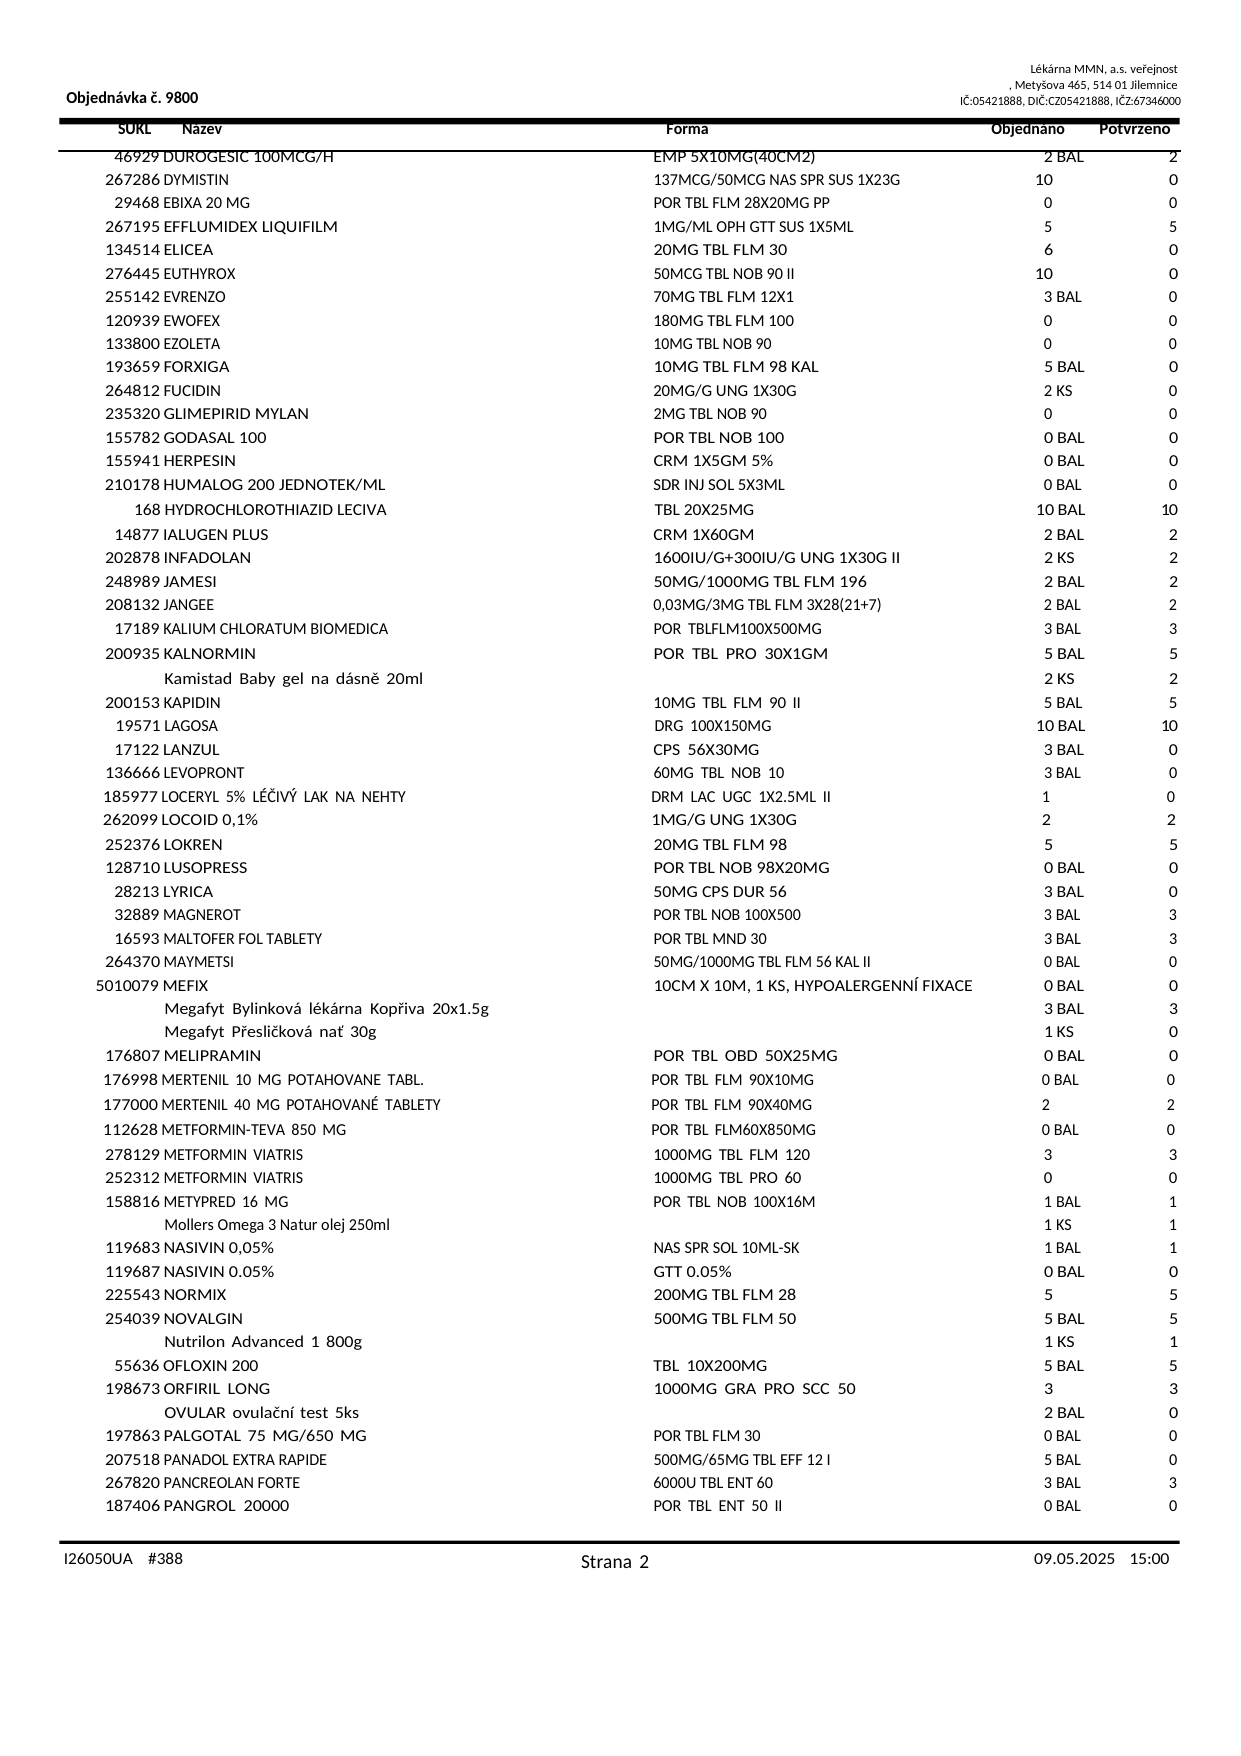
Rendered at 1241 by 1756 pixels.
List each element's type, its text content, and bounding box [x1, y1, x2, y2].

text SUKL Název Forma Objednáno Potvrzeno [105, 125, 1171, 138]
text Nutrilon Advanced 1 800g 1 KS 1 [154, 1334, 1178, 1351]
text 187406 PANGROL 20000 POR TBL ENT 50 II 0 BAL 0 [94, 1498, 1177, 1515]
text 128710 LUSOPRESS POR TBL NOB 98X20MG 0 BAL 0 [94, 860, 1178, 877]
text 176807 MELIPRAMIN POR TBL OBD 50X25MG 0 BAL 0 [94, 1048, 1178, 1065]
text 225543 NORMIX 200MG TBL FLM 28 5 5 [94, 1287, 1178, 1304]
text OVULAR ovulační test 5ks 2 BAL 0 [154, 1404, 1178, 1421]
text 248989 JAMESI 50MG/1000MG TBL FLM 196 2 BAL 2 [94, 574, 1178, 591]
text Lékárna MMN, a.s. veřejnost , Metyšova 465, 514 01 Jilemnice Objednávka č. 9800 IČ:05421888, DIČ:CZ05421888, IČZ:67346000 [51, 61, 1181, 108]
text I26050UA #388 Strana 2 09.05.2025 15:00 [63, 1548, 1188, 1569]
text 252376 LOKREN 20MG TBL FLM 98 5 5 [94, 837, 1178, 854]
text 176998 MERTENIL 10 MG POTAHOVANE TABL. POR TBL FLM 90X10MG 0 BAL 0 177000 MERTENIL 40 MG POTAHOVANÉ TABLETY POR TBL FLM 90X40MG 2 2 112628 METFORMIN-TEVA 850 MG POR TBL FLM60X850MG 0 BAL 0 [103, 1065, 1185, 1140]
text 17189 KALIUM CHLORATUM BIOMEDICA POR TBLFLM100X500MG 3 BAL 3 200935 KALNORMIN POR TBL PRO 30X1GM 5 BAL 5 [94, 615, 1178, 665]
text 14877 IALUGEN PLUS CRM 1X60GM 2 BAL 2 [104, 527, 1178, 544]
text 193659 FORXIGA 10MG TBL FLM 98 KAL 5 BAL 0 [94, 359, 1178, 376]
text Mollers Omega 3 Natur olej 250ml 1 KS 1 [154, 1217, 1177, 1234]
text 133800 EZOLETA 10MG TBL NOB 90 0 0 [94, 336, 1177, 353]
text 198673 ORFIRIL LONG 1000MG GRA PRO SCC 50 3 3 [94, 1381, 1178, 1398]
text 202878 INFADOLAN 1600IU/G+300IU/G UNG 1X30G II 2 KS 2 [94, 550, 1178, 567]
text 120939 EWOFEX 180MG TBL FLM 100 0 0 [94, 312, 1177, 329]
text 29468 EBIXA 20 MG POR TBL FLM 28X20MG PP 0 0 [104, 195, 1177, 212]
text 5010079 MEFIX 10CM X 10M, 1 KS, HYPOALERGENNÍ FIXACE 0 BAL 0 [85, 977, 1178, 994]
text 264370 MAYMETSI 50MG/1000MG TBL FLM 56 KAL II 0 BAL 0 [94, 954, 1177, 971]
text 255142 EVRENZO 70MG TBL FLM 12X1 3 BAL 0 [94, 289, 1177, 306]
text 155941 HERPESIN CRM 1X5GM 5% 0 BAL 0 [94, 453, 1178, 470]
text 134514 ELICEA 20MG TBL FLM 30 6 0 [94, 242, 1178, 259]
text 254039 NOVALGIN 500MG TBL FLM 50 5 BAL 5 [94, 1311, 1178, 1328]
text Megafyt Bylinková lékárna Kopřiva 20x1.5g 3 BAL 3 [154, 1001, 1178, 1018]
picture [57, 148, 1182, 154]
text 278129 METFORMIN VIATRIS 1000MG TBL FLM 120 3 3 [94, 1146, 1177, 1164]
text 185977 LOCERYL 5% LÉČIVÝ LAK NA NEHTY DRM LAC UGC 1X2.5ML II 1 0 262099 LOCOID 0,1% 1MG/G UNG 1X30G 2 2 [103, 783, 1186, 830]
text 276445 EUTHYROX 50MCG TBL NOB 90 II 10 0 [94, 265, 1178, 283]
text 208132 JANGEE 0,03MG/3MG TBL FLM 3X28(21+7) 2 BAL 2 [94, 597, 1177, 614]
text 267195 EFFLUMIDEX LIQUIFILM 1MG/ML OPH GTT SUS 1X5ML 5 5 [94, 218, 1177, 236]
text 158816 METYPRED 16 MG POR TBL NOB 100X16M 1 BAL 1 [94, 1193, 1177, 1211]
text Kamistad Baby gel na dásně 20ml 2 KS 2 [154, 671, 1178, 688]
text 210178 HUMALOG 200 JEDNOTEK/ML SDR INJ SOL 5X3ML 0 BAL 0 168 HYDROCHLOROTHIAZID LECIVA TBL 20X25MG 10 BAL 10 [94, 471, 1178, 521]
text 267820 PANCREOLAN FORTE 6000U TBL ENT 60 3 BAL 3 [94, 1474, 1177, 1492]
text 155782 GODASAL 100 POR TBL NOB 100 0 BAL 0 [94, 429, 1178, 447]
text 235320 GLIMEPIRID MYLAN 2MG TBL NOB 90 0 0 [94, 406, 1177, 423]
text 264812 FUCIDIN 20MG/G UNG 1X30G 2 KS 0 [94, 383, 1177, 400]
text 55636 OFLOXIN 200 TBL 10X200MG 5 BAL 5 [104, 1357, 1178, 1374]
text Megafyt Přesličková nať 30g 1 KS 0 [154, 1024, 1178, 1041]
text 28213 LYRICA 50MG CPS DUR 56 3 BAL 0 [104, 883, 1178, 901]
text 267286 DYMISTIN 137MCG/50MCG NAS SPR SUS 1X23G 10 0 [94, 172, 1178, 189]
text 200153 KAPIDIN 10MG TBL FLM 90 II 5 BAL 5 [94, 694, 1177, 712]
text 136666 LEVOPRONT 60MG TBL NOB 10 3 BAL 0 [94, 765, 1177, 782]
text 17122 LANZUL CPS 56X30MG 3 BAL 0 [104, 741, 1178, 758]
text 119683 NASIVIN 0,05% NAS SPR SOL 10ML-SK 1 BAL 1 [94, 1240, 1177, 1257]
text 119687 NASIVIN 0.05% GTT 0.05% 0 BAL 0 [94, 1264, 1178, 1281]
text 197863 PALGOTAL 75 MG/650 MG POR TBL FLM 30 0 BAL 0 [94, 1428, 1177, 1445]
text 16593 MALTOFER FOL TABLETY POR TBL MND 30 3 BAL 3 [104, 930, 1177, 948]
text 207518 PANADOL EXTRA RAPIDE 500MG/65MG TBL EFF 12 I 5 BAL 0 [94, 1451, 1177, 1468]
text 252312 METFORMIN VIATRIS 1000MG TBL PRO 60 0 0 [94, 1170, 1177, 1187]
text 19571 LAGOSA DRG 100X150MG 10 BAL 10 [104, 718, 1178, 735]
text 32889 MAGNEROT POR TBL NOB 100X500 3 BAL 3 [104, 907, 1177, 924]
